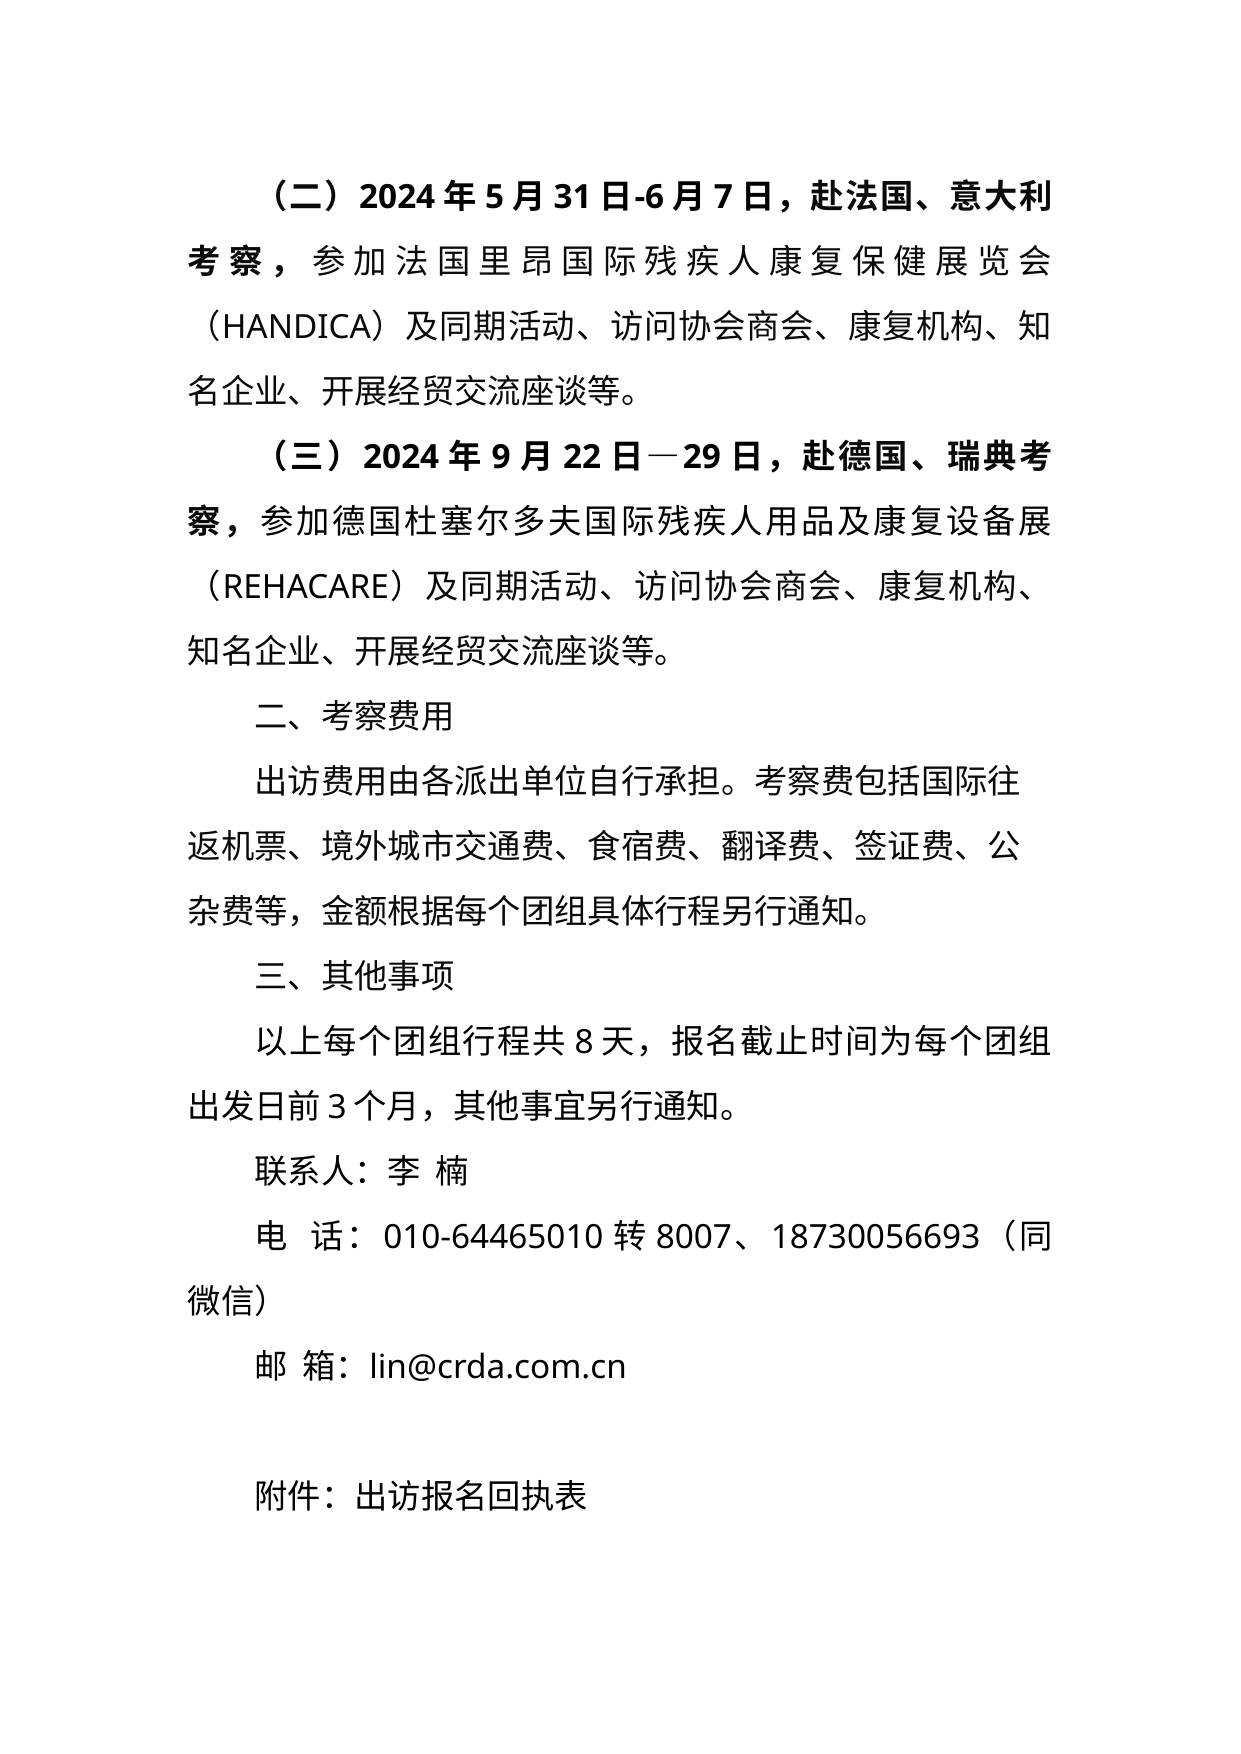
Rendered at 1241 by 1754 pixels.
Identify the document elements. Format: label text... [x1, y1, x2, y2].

text （二）2024年5月31日-6月7日，赴法国、意大利考察，参加法国里昂国际残疾人康复保健展览会（HANDICA）及同期活动、访问协会商会、康复机构、知名企业、开展经贸交流座谈等。 [187, 162, 1053, 422]
text 邮 箱：lin@crda.com.cn [187, 1332, 1053, 1397]
text 二、考察费用 [187, 682, 1053, 747]
text 电 话：010-64465010转8007、18730056693（同微信） [187, 1202, 1053, 1332]
text 联系人：李 楠 [187, 1137, 1053, 1202]
text 附件：出访报名回执表 [187, 1462, 1053, 1527]
text 以上每个团组行程共8天，报名截止时间为每个团组出发日前3个月，其他事宜另行通知。 [187, 1007, 1053, 1137]
text 三、其他事项 [187, 942, 1053, 1007]
text 出访费用由各派出单位自行承担。考察费包括国际往返机票、境外城市交通费、食宿费、翻译费、签证费、公杂费等，金额根据每个团组具体行程另行通知。 [187, 747, 1053, 942]
text （三）2024年9月22日—29日，赴德国、瑞典考察，参加德国杜塞尔多夫国际残疾人用品及康复设备展（REHACARE）及同期活动、访问协会商会、康复机构、知名企业、开展经贸交流座谈等。 [187, 422, 1053, 682]
